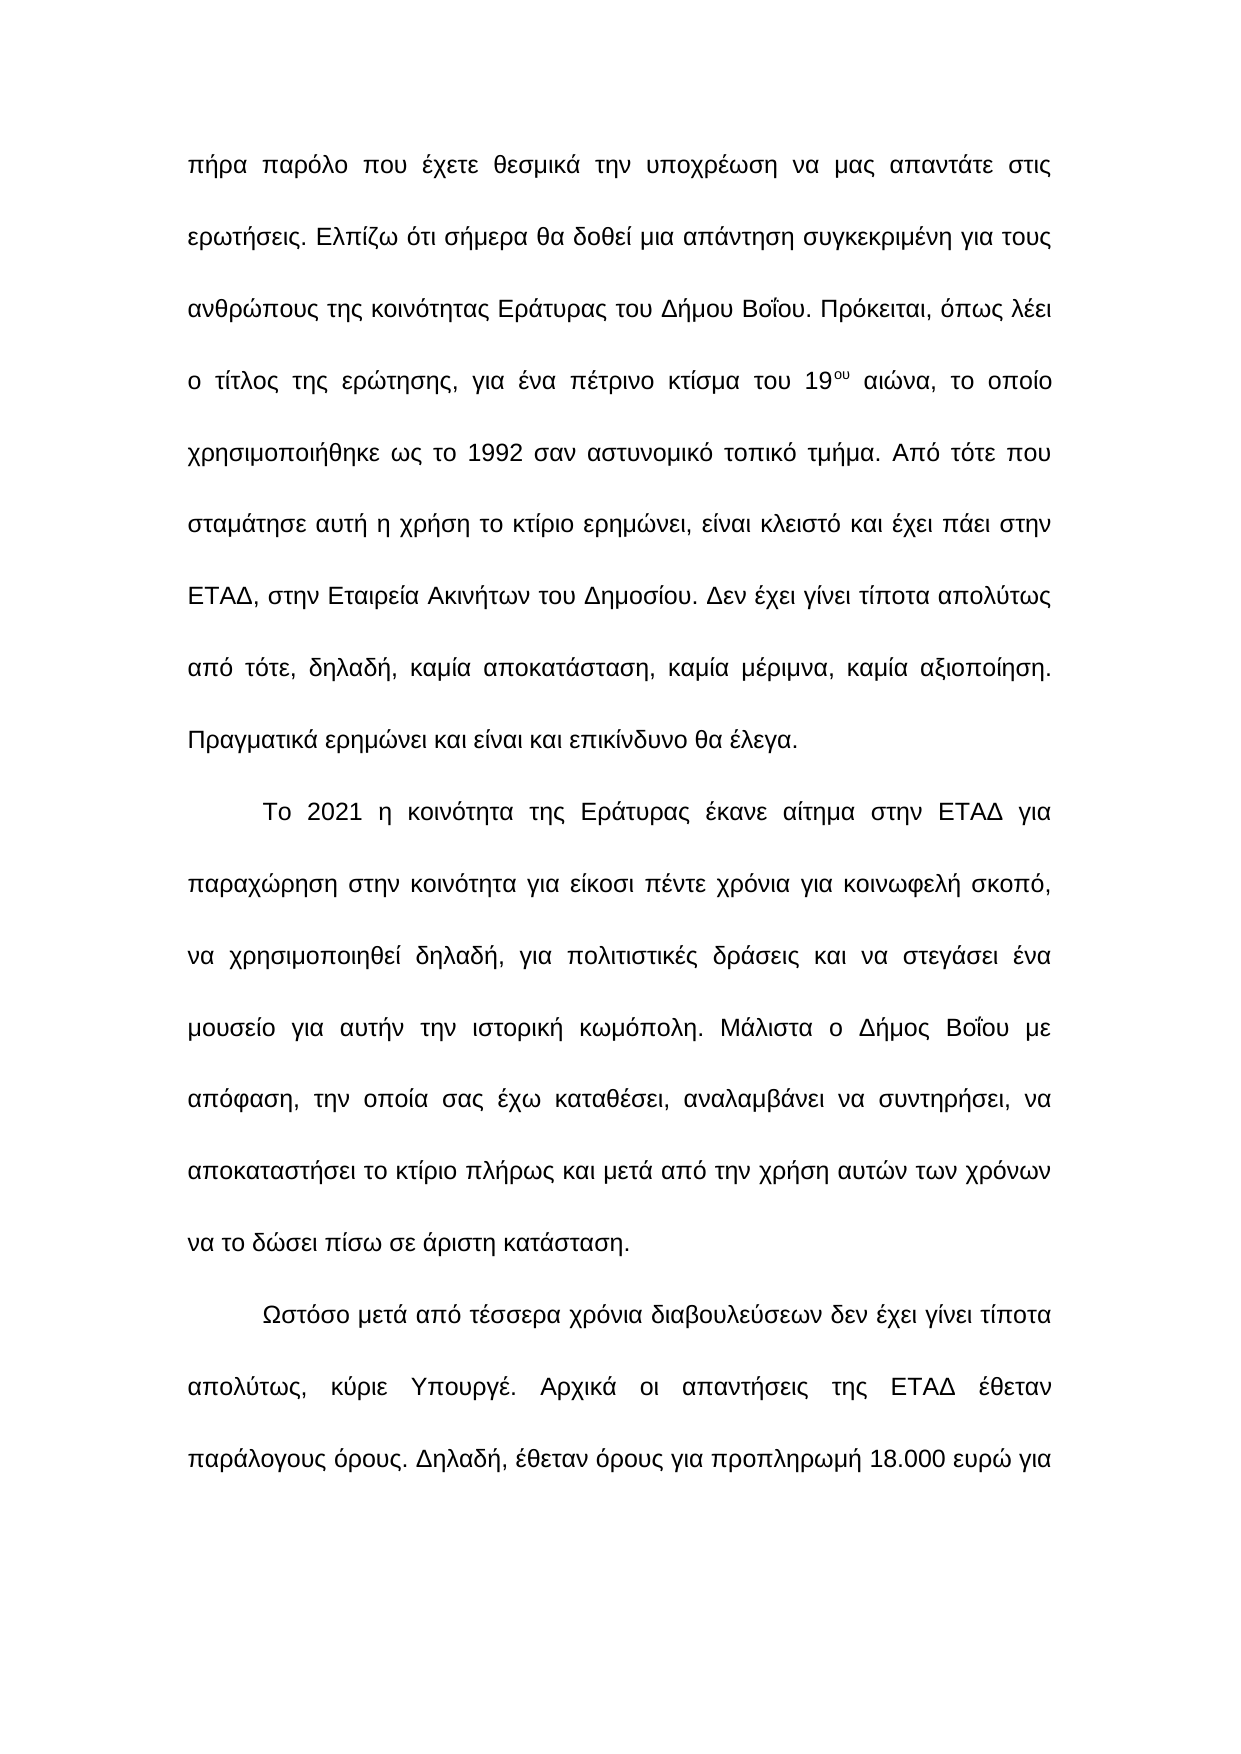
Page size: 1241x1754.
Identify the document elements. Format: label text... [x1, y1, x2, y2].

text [187, 150, 1053, 754]
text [187, 1300, 1053, 1472]
text Το 2021 η κοινότητα της Εράτυρας έκανε αίτημα στην ΕΤΑΔ για παραχώρηση στην κοινότητα για είκοσι πέντε χρόνια για κοινωφελή σκοπό, να χρησιμοποιηθεί δηλαδή, για πολιτιστικές δράσεις και να στεγάσει ένα μουσείο για αυτήν την ιστορική κωμόπολη. Μάλιστα ο Δήμος Βοΐου με απόφαση, την οποία σας έχω καταθέσει, αναλαμβάνει να συντηρήσει, να αποκαταστήσει το κτίριο πλήρως και μετά από την χρήση αυτών των χρόνων να το δώσει πίσω σε άριστη κατάσταση. [187, 797, 1053, 1257]
